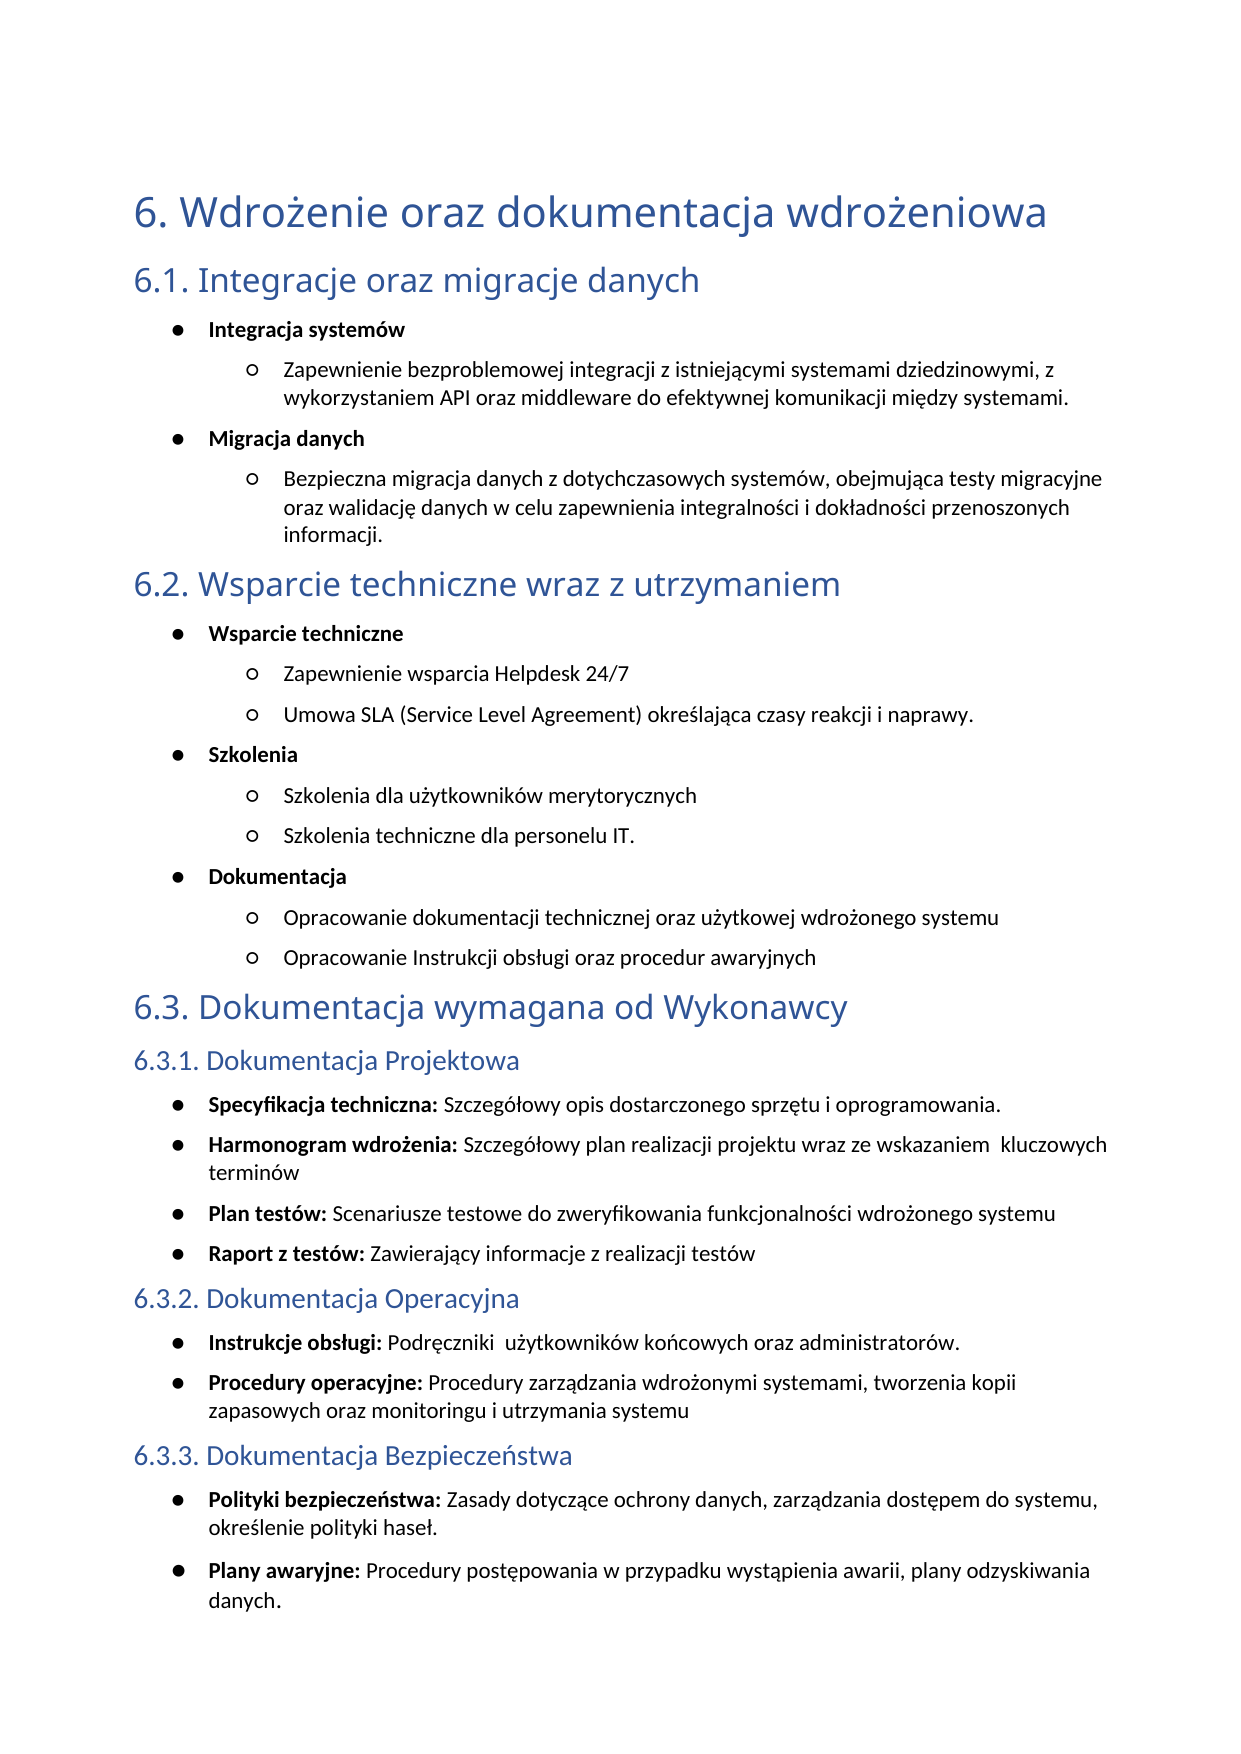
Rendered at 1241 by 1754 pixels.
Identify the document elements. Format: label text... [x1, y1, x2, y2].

subtitle 6.3.2. Dokumentacja Operacyjna [133, 1280, 1121, 1316]
list Szkolenia techniczne dla personelu IT. [246, 822, 1121, 850]
list Instrukcje obsługi: Podręczniki użytkowników końcowych oraz administratorów. [171, 1328, 1121, 1356]
list Zapewnienie bezproblemowej integracji z istniejącymi systemami dziedzinowymi, z wykorzystaniem API oraz middleware do efektywnej komunikacji między systemami. [246, 356, 1121, 412]
list Szkolenia [171, 741, 1121, 769]
list Polityki bezpieczeństwa: Zasady dotyczące ochrony danych, zarządzania dostępem do systemu, określenie polityki haseł. [171, 1485, 1121, 1541]
list Procedury operacyjne: Procedury zarządzania wdrożonymi systemami, tworzenia kopii zapasowych oraz monitoringu i utrzymania systemu [171, 1368, 1121, 1424]
list Wsparcie techniczne [171, 619, 1121, 647]
subtitle 6. Wdrożenie oraz dokumentacja wdrożeniowa [133, 183, 1121, 240]
list Integracja systemów [171, 315, 1121, 343]
list Specyfikacja techniczna: Szczegółowy opis dostarczonego sprzętu i oprogramowania. [171, 1090, 1121, 1118]
list Opracowanie dokumentacji technicznej oraz użytkowej wdrożonego systemu [246, 903, 1121, 931]
subtitle 6.3. Dokumentacja wymagana od Wykonawcy [133, 984, 1121, 1029]
list Raport z testów: Zawierający informacje z realizacji testów [171, 1239, 1121, 1267]
list Zapewnienie wsparcia Helpdesk 24/7 [246, 659, 1121, 688]
list Harmonogram wdrożenia: Szczegółowy plan realizacji projektu wraz ze wskazaniem kluczowych terminów [171, 1130, 1121, 1186]
list Opracowanie Instrukcji obsługi oraz procedur awaryjnych [246, 943, 1121, 971]
list Plan testów: Scenariusze testowe do zweryfikowania funkcjonalności wdrożonego systemu [171, 1199, 1121, 1227]
subtitle 6.2. Wsparcie techniczne wraz z utrzymaniem [133, 561, 1121, 607]
list Bezpieczna migracja danych z dotychczasowych systemów, obejmująca testy migracyjne oraz walidację danych w celu zapewnienia integralności i dokładności przenoszonych informacji. [246, 464, 1121, 549]
list Dokumentacja [171, 862, 1121, 890]
list Umowa SLA (Service Level Agreement) określająca czasy reakcji i naprawy. [246, 700, 1121, 728]
list Migracja danych [171, 424, 1121, 452]
subtitle 6.3.1. Dokumentacja Projektowa [133, 1042, 1121, 1077]
list Szkolenia dla użytkowników merytorycznych [246, 781, 1121, 809]
list Plany awaryjne: Procedury postępowania w przypadku wystąpienia awarii, plany odzyskiwania danych. [171, 1554, 1121, 1615]
subtitle 6.3.3. Dokumentacja Bezpieczeństwa [133, 1437, 1121, 1473]
subtitle 6.1. Integracje oraz migracje danych [133, 257, 1121, 302]
